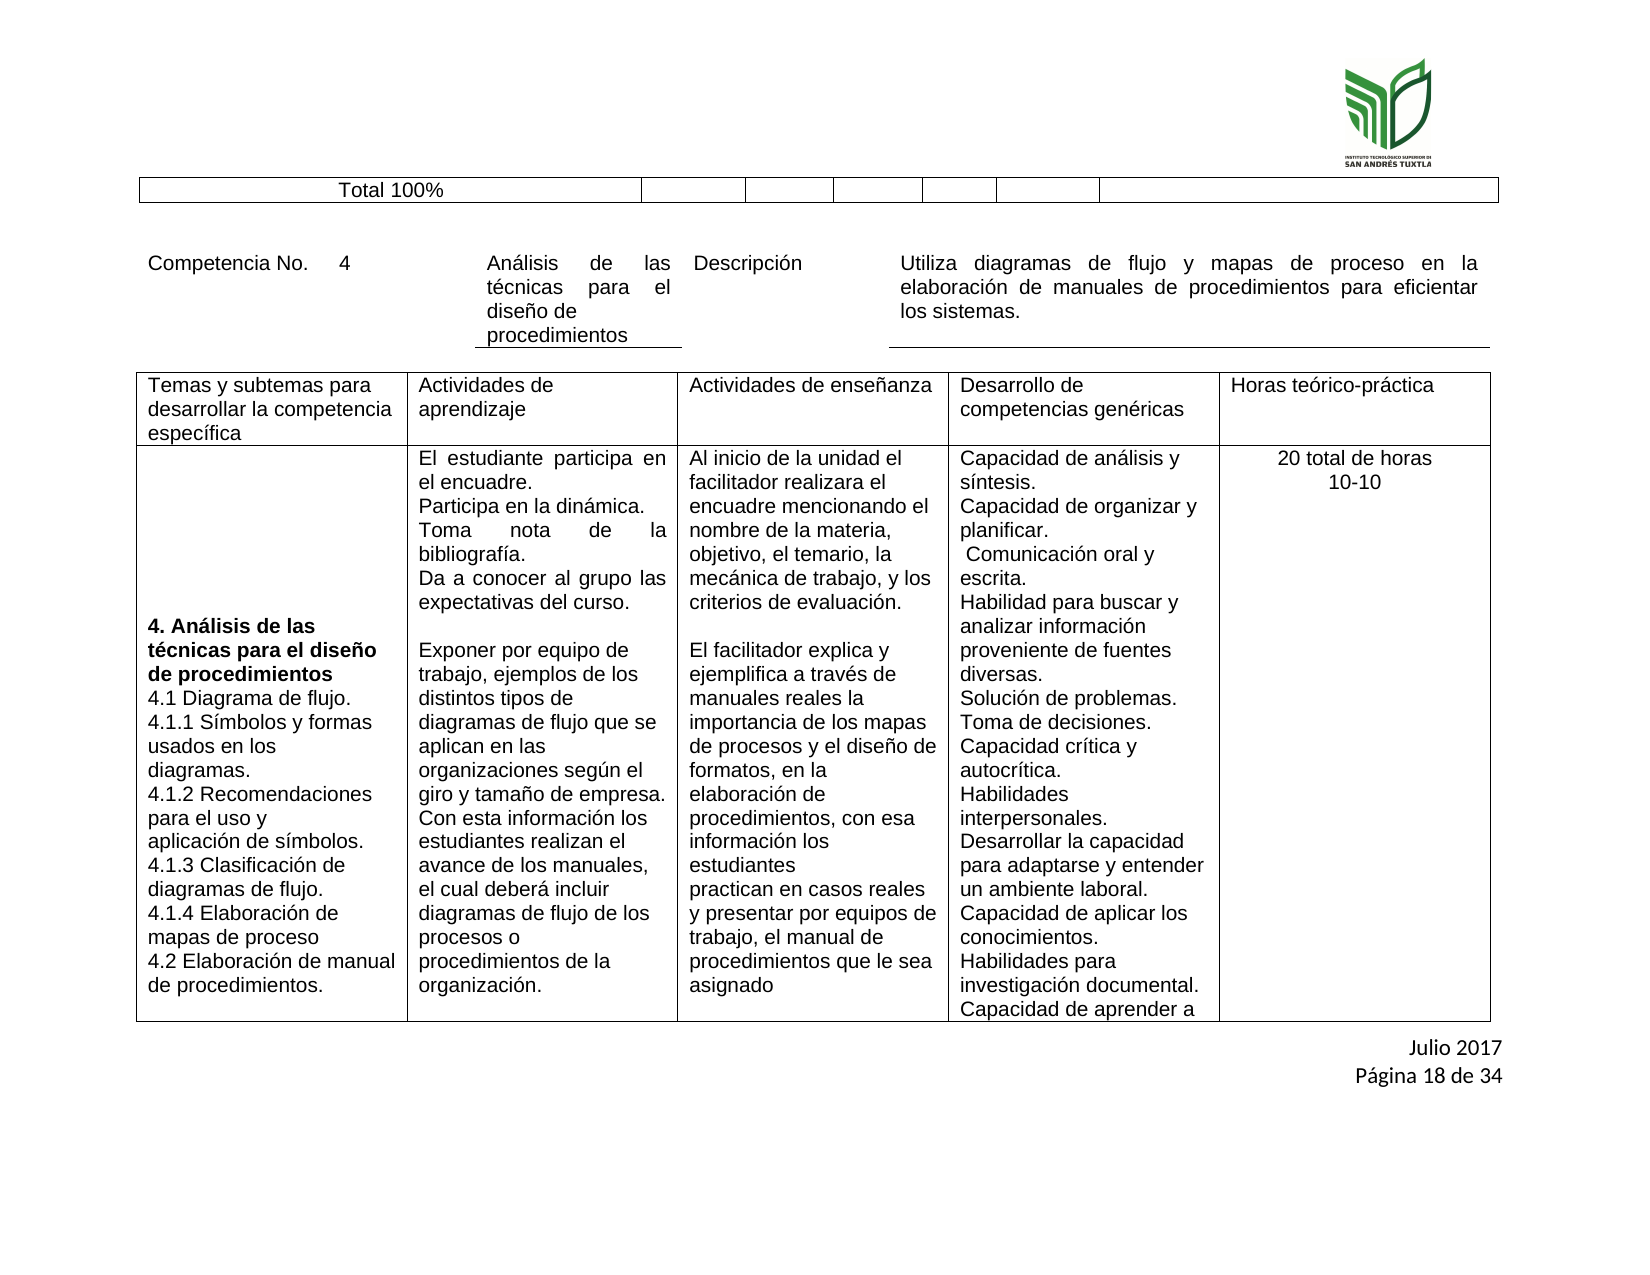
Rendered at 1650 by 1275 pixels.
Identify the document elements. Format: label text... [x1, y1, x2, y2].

table_header Análisis de las técnicas para el diseño de procedimientos [475, 251, 682, 347]
table_header Competencia No. [136, 251, 328, 347]
table_header Temas y subtemas para desarrollar la competencia específica [137, 373, 407, 445]
table_header Horas teórico-práctica [1220, 373, 1490, 445]
table_cell [746, 178, 833, 202]
table_header Utiliza diagramas de flujo y mapas de proceso en la elaboración de manuales de procedimientos para eficientar los sistemas. [889, 251, 1490, 347]
table_cell [997, 178, 1099, 202]
table_cell 20 total de horas 10-10 [1220, 446, 1490, 1021]
table_header Descripción [682, 251, 889, 347]
table_header Actividades de aprendizaje [408, 373, 677, 445]
table_cell [642, 178, 745, 202]
table_header 4 [328, 251, 475, 347]
table_cell [1100, 178, 1498, 202]
table_header Actividades de enseñanza [678, 373, 948, 445]
table_cell [923, 178, 996, 202]
table_cell [834, 178, 922, 202]
picture [1345, 58, 1432, 167]
table_cell Total 100% [140, 178, 641, 202]
table_header Desarrollo de competencias genéricas [949, 373, 1219, 445]
